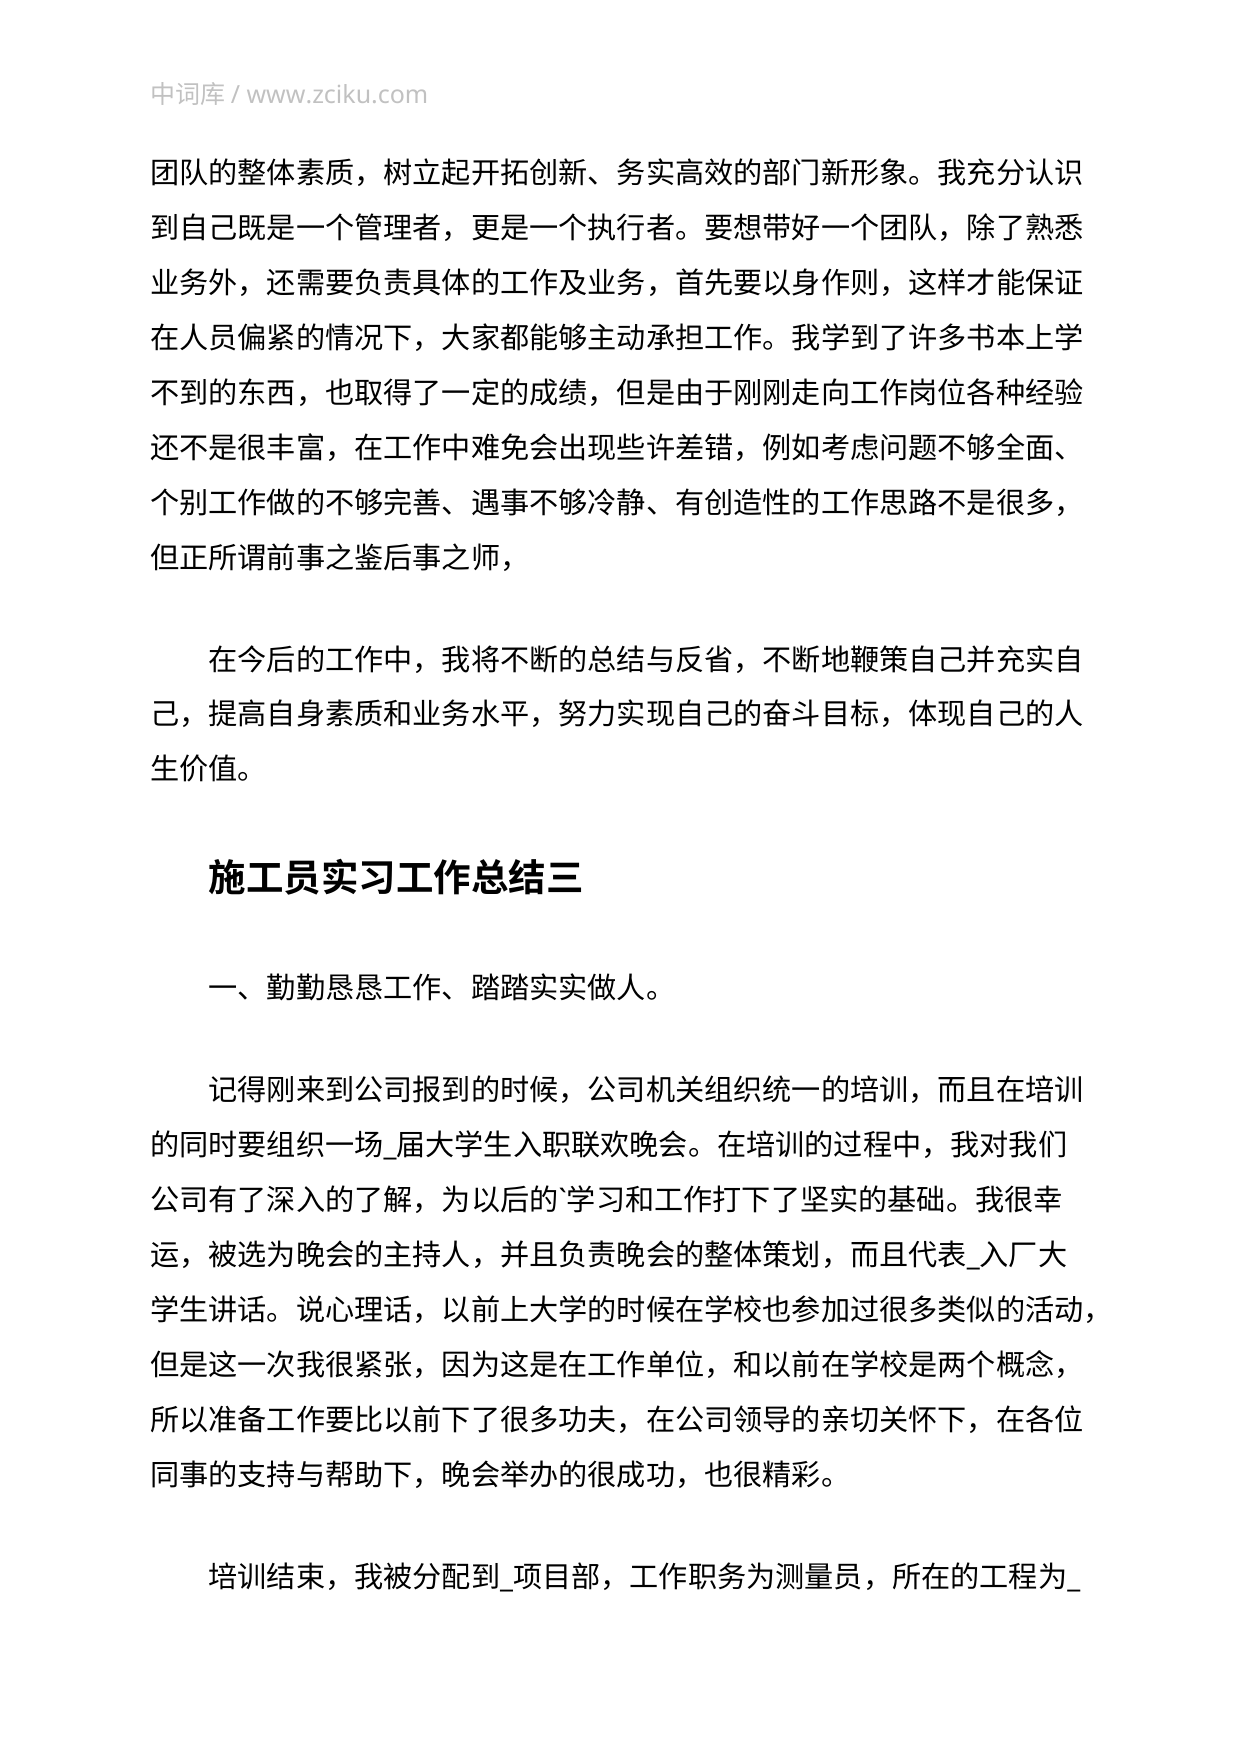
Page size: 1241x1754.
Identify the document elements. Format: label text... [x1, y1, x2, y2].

text 在今后的工作中，我将不断的总结与反省，不断地鞭策自己并充实自己，提高自身素质和业务水平，努力实现自己的奋斗目标，体现自己的人生价值。 [150, 636, 1090, 788]
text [150, 150, 1090, 577]
text 一、勤勤恳恳工作、踏踏实实做人。 [150, 965, 1090, 1007]
text 施工员实习工作总结三 [150, 848, 1090, 902]
text 记得刚来到公司报到的时候，公司机关组织统一的培训，而且在培训的同时要组织一场_届大学生入职联欢晚会。在培训的过程中，我对我们公司有了深入的了解，为以后的`学习和工作打下了坚实的基础。我很幸运，被选为晚会的主持人，并且负责晚会的整体策划，而且代表_入厂大学生讲话。说心理话，以前上大学的时候在学校也参加过很多类似的活动，但是这一次我很紧张，因为这是在工作单位，和以前在学校是两个概念，所以准备工作要比以前下了很多功夫，在公司领导的亲切关怀下，在各位同事的支持与帮助下，晚会举办的很成功，也很精彩。 [150, 1067, 1090, 1494]
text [150, 1553, 1090, 1596]
